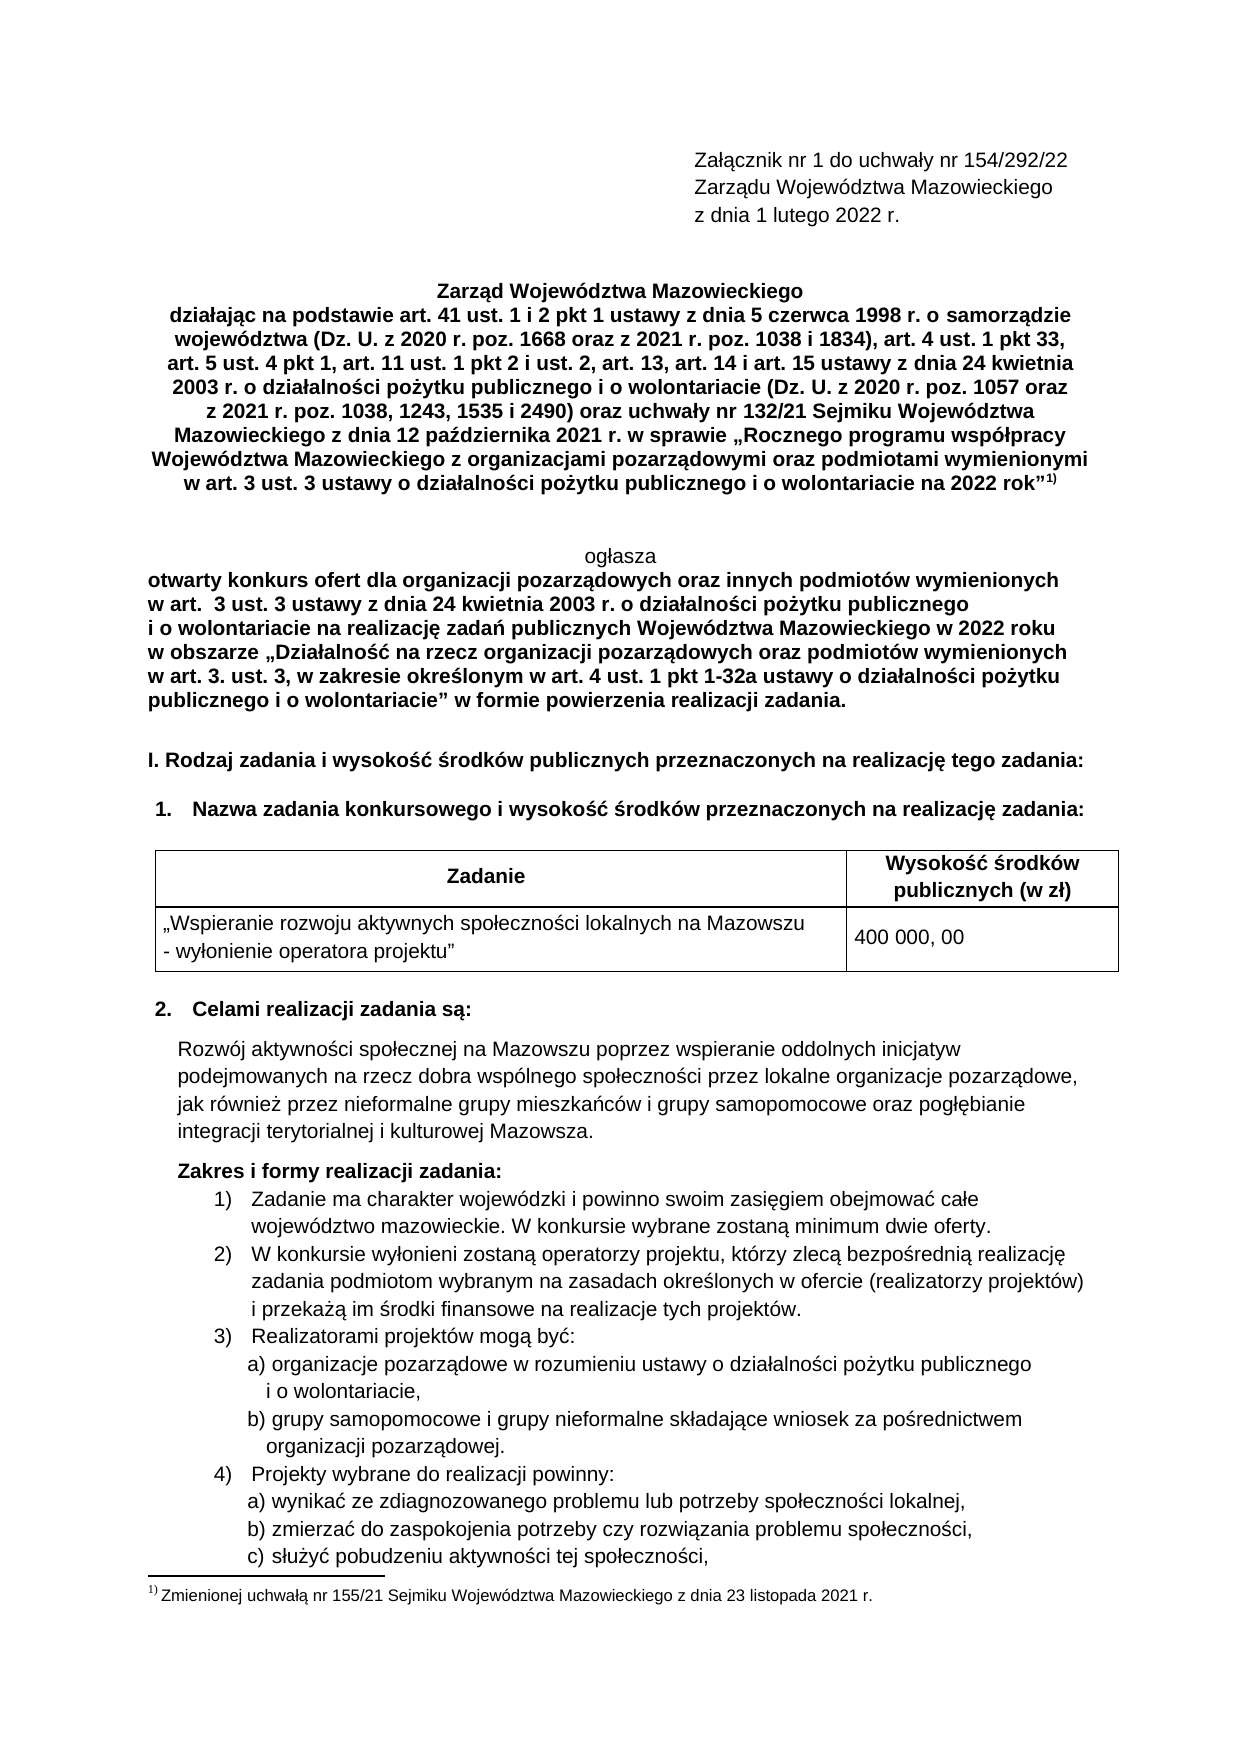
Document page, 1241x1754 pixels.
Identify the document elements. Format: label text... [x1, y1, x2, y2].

table_header Zadanie [156, 851, 846, 906]
list zmierzać do zaspokojenia potrzeby czy rozwiązania problemu społeczności, [247, 1517, 1092, 1541]
list służyć pobudzeniu aktywności tej społeczności, [247, 1544, 1092, 1568]
text ogłasza [148, 544, 1092, 568]
list W konkursie wyłonieni zostaną operatorzy projektu, którzy zlecą bezpośrednią realizację zadania podmiotom wybranym na zasadach określonych w ofercie (realizatorzy projektów) i przekażą im środki finansowe na realizacje tych projektów. [214, 1242, 1092, 1321]
text Załącznik nr 1 do uchwały nr 154/292/22 Zarządu Województwa Mazowieckiego z dnia 1 lutego 2022 r. [694, 148, 1092, 227]
table_cell „Wspieranie rozwoju aktywnych społeczności lokalnych na Mazowszu - wyłonienie operatora projektu” [156, 908, 846, 971]
text Zakres i formy realizacji zadania: [177, 1159, 1092, 1183]
text Rozwój aktywności społecznej na Mazowszu poprzez wspieranie oddolnych inicjatyw podejmowanych na rzecz dobra wspólnego społeczności przez lokalne organizacje pozarządowe, jak również przez nieformalne grupy mieszkańców i grupy samopomocowe oraz pogłębianie integracji terytorialnej i kulturowej Mazowsza. [177, 1037, 1092, 1143]
list grupy samopomocowe i grupy nieformalne składające wniosek za pośrednictwem organizacji pozarządowej. [247, 1407, 1092, 1458]
list Projekty wybrane do realizacji powinny: [214, 1462, 1092, 1486]
list Zadanie ma charakter wojewódzki i powinno swoim zasięgiem obejmować całe województwo mazowieckie. W konkursie wybrane zostaną minimum dwie oferty. [214, 1187, 1092, 1238]
subtitle I. Rodzaj zadania i wysokość środków publicznych przeznaczonych na realizację tego zadania: [148, 748, 1092, 772]
list wynikać ze zdiagnozowanego problemu lub potrzeby społeczności lokalnej, [247, 1489, 1092, 1513]
subtitle Nazwa zadania konkursowego i wysokość środków przeznaczonych na realizację zadania: [148, 797, 1092, 821]
table_header Wysokość środków publicznych (w zł) [847, 851, 1118, 906]
subtitle Zarząd Województwa Mazowieckiego działając na podstawie art. 41 ust. 1 i 2 pkt 1 ustawy z dnia 5 czerwca 1998 r. o samorządzie województwa (Dz. U. z 2020 r. poz. 1668 oraz z 2021 r. poz. 1038 i 1834), art. 4 ust. 1 pkt 33, art. 5 ust. 4 pkt 1, art. 11 ust. 1 pkt 2 i ust. 2, art. 13, art. 14 i art. 15 ustawy z dnia 24 kwietnia 2003 r. o działalności pożytku publicznego i o wolontariacie (Dz. U. z 2020 r. poz. 1057 oraz z 2021 r. poz. 1038, 1243, 1535 i 2490) oraz uchwały nr 132/21 Sejmiku Województwa Mazowieckiego z dnia 12 października 2021 r. w sprawie „Rocznego programu współpracy Województwa Mazowieckiego z organizacjami pozarządowymi oraz podmiotami wymienionymi w art. 3 ust. 3 ustawy o działalności pożytku publicznego i o wolontariacie na 2022 rok”) [148, 279, 1092, 495]
list organizacje pozarządowe w rozumieniu ustawy o działalności pożytku publicznego i o wolontariacie, [247, 1352, 1092, 1403]
table_cell 400 000, 00 [847, 908, 1118, 971]
text otwarty konkurs ofert dla organizacji pozarządowych oraz innych podmiotów wymienionych w art. 3 ust. 3 ustawy z dnia 24 kwietnia 2003 r. o działalności pożytku publicznego i o wolontariacie na realizację zadań publicznych Województwa Mazowieckiego w 2022 roku w obszarze „Działalność na rzecz organizacji pozarządowych oraz podmiotów wymienionych w art. 3. ust. 3, w zakresie określonym w art. 4 ust. 1 pkt 1-32a ustawy o działalności pożytku publicznego i o wolontariacie” w formie powierzenia realizacji zadania. [148, 568, 1092, 711]
list Realizatorami projektów mogą być: [214, 1324, 1092, 1348]
list Celami realizacji zadania są: [154, 997, 1092, 1021]
